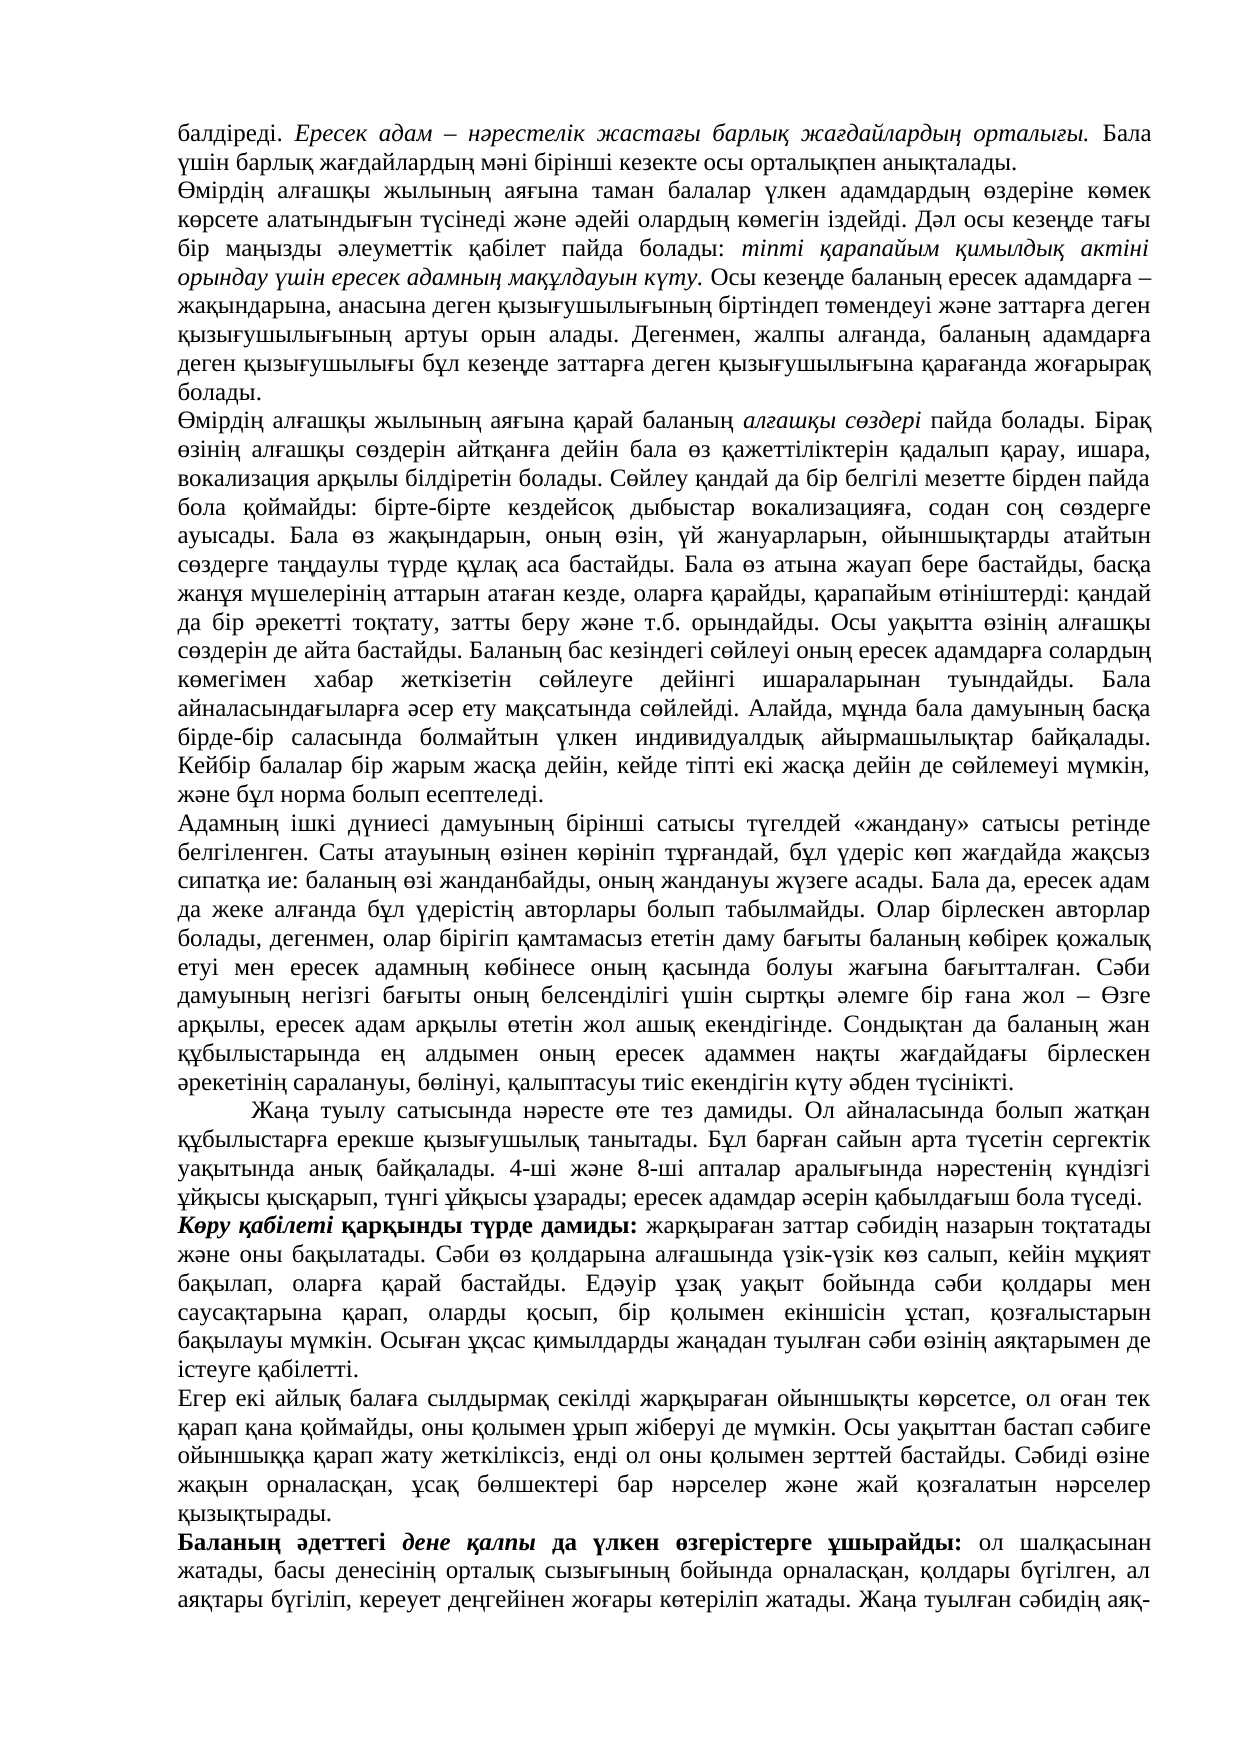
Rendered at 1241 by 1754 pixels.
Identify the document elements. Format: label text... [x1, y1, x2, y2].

text Жаңа туылу сатысында нәресте өте тез дамиды. Ол айналасында болып жатқан құбылыстарға ерекше қызығушылық танытады. Бұл барған сайын арта түсетін сергектік уақытында анық байқалады. 4-ші және 8-ші апталар аралығында нәрестенің күндізгі ұйқысы қысқарып, түнгі ұйқысы ұзарады; ересек адамдар әсерін қабылдағыш бола түседі. [177, 1096, 1152, 1211]
text Егер екі айлық балаға сылдырмақ секілді жарқыраған ойыншықты көрсетсе, ол оған тек қарап қана қоймайды, оны қолымен ұрып жіберуі де мүмкін. Осы уақыттан бастап сәбиге ойыншыққа қарап жату жеткіліксіз, енді ол оны қолымен зерттей бастайды. Сәбиді өзіне жақын орналасқан, ұсақ бөлшектері бар нәрселер және жай қозғалатын нәрселер қызықтырады. [177, 1383, 1152, 1527]
text Адамның ішкі дүниесі дамуының бірінші сатысы түгелдей «жандану» сатысы ретінде белгіленген. Саты атауының өзінен көрініп тұрғандай, бұл үдеріс көп жағдайда жақсыз сипатқа ие: баланың өзі жанданбайды, оның жандануы жүзеге асады. Бала да, ересек адам да жеке алғанда бұл үдерістің авторлары болып табылмайды. Олар бірлескен авторлар болады, дегенмен, олар бірігіп қамтамасыз ететін даму бағыты баланың көбірек қожалық етуі мен ересек адамның көбінесе оның қасында болуы жағына бағытталған. Сәби дамуының негізгі бағыты оның белсенділігі үшін сыртқы әлемге бір ғана жол – Өзге арқылы, ересек адам арқылы өтетін жол ашық екендігінде. Сондықтан да баланың жан құбылыстарында ең алдымен оның ересек адаммен нақты жағдайдағы бірлескен әрекетінің саралануы, бөлінуі, қалыптасуы тиіс екендігін күту әбден түсінікті. [177, 808, 1152, 1096]
text Өмірдің алғашқы жылының аяғына таман балалар үлкен адамдардың өздеріне көмек көрсете алатындығын түсінеді және әдейі олардың көмегін іздейді. Дәл осы кезеңде тағы бір маңызды әлеуметтік қабілет пайда болады: тіпті қарапайым қимылдық актіні орындау үшін ересек адамның мақұлдауын күту. Осы кезеңде баланың ересек адамдарға – жақындарына, анасына деген қызығушылығының біртіндеп төмендеуі және заттарға деген қызығушылығының артуы орын алады. Дегенмен, жалпы алғанда, баланың адамдарға деген қызығушылығы бұл кезеңде заттарға деген қызығушылығына қарағанда жоғарырақ болады. [177, 176, 1152, 406]
text Көру қабілеті қарқынды түрде дамиды: жарқыраған заттар сәбидің назарын тоқтатады және оны бақылатады. Сәби өз қолдарына алғашында үзік-үзік көз салып, кейін мұқият бақылап, оларға қарай бастайды. Едәуір ұзақ уақыт бойында сәби қолдары мен саусақтарына қарап, оларды қосып, бір қолымен екіншісін ұстап, қозғалыстарын бақылауы мүмкін. Осыған ұқсас қимылдарды жаңадан туылған сәби өзінің аяқтарымен де істеуге қабілетті. [177, 1211, 1152, 1383]
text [177, 1527, 1152, 1613]
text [177, 118, 1152, 176]
text Өмірдің алғашқы жылының аяғына қарай баланың алғашқы сөздері пайда болады. Бірақ өзінің алғашқы сөздерін айтқанға дейін бала өз қажеттіліктерін қадалып қарау, ишара, вокализация арқылы білдіретін болады. Сөйлеу қандай да бір белгілі мезетте бірден пайда бола қоймайды: бірте-бірте кездейсоқ дыбыстар вокализацияға, содан соң сөздерге ауысады. Бала өз жақындарын, оның өзін, үй жануарларын, ойыншықтарды атайтын сөздерге таңдаулы түрде құлақ аса бастайды. Бала өз атына жауап бере бастайды, басқа жанұя мүшелерінің аттарын атаған кезде, оларға қарайды, қарапайым өтініштерді: қандай да бір әрекетті тоқтату, затты беру және т.б. орындайды. Осы уақытта өзінің алғашқы сөздерін де айта бастайды. Баланың бас кезіндегі сөйлеуі оның ересек адамдарға солардың көмегімен хабар жеткізетін сөйлеуге дейінгі ишараларынан туындайды. Бала айналасындағыларға әсер ету мақсатында сөйлейді. Алайда, мұнда бала дамуының басқа бірде-бір саласында болмайтын үлкен индивидуалдық айырмашылықтар байқалады. Кейбір балалар бір жарым жасқа дейін, кейде тіпті екі жасқа дейін де сөйлемеуі мүмкін, және бұл норма болып есептеледі. [177, 406, 1152, 808]
